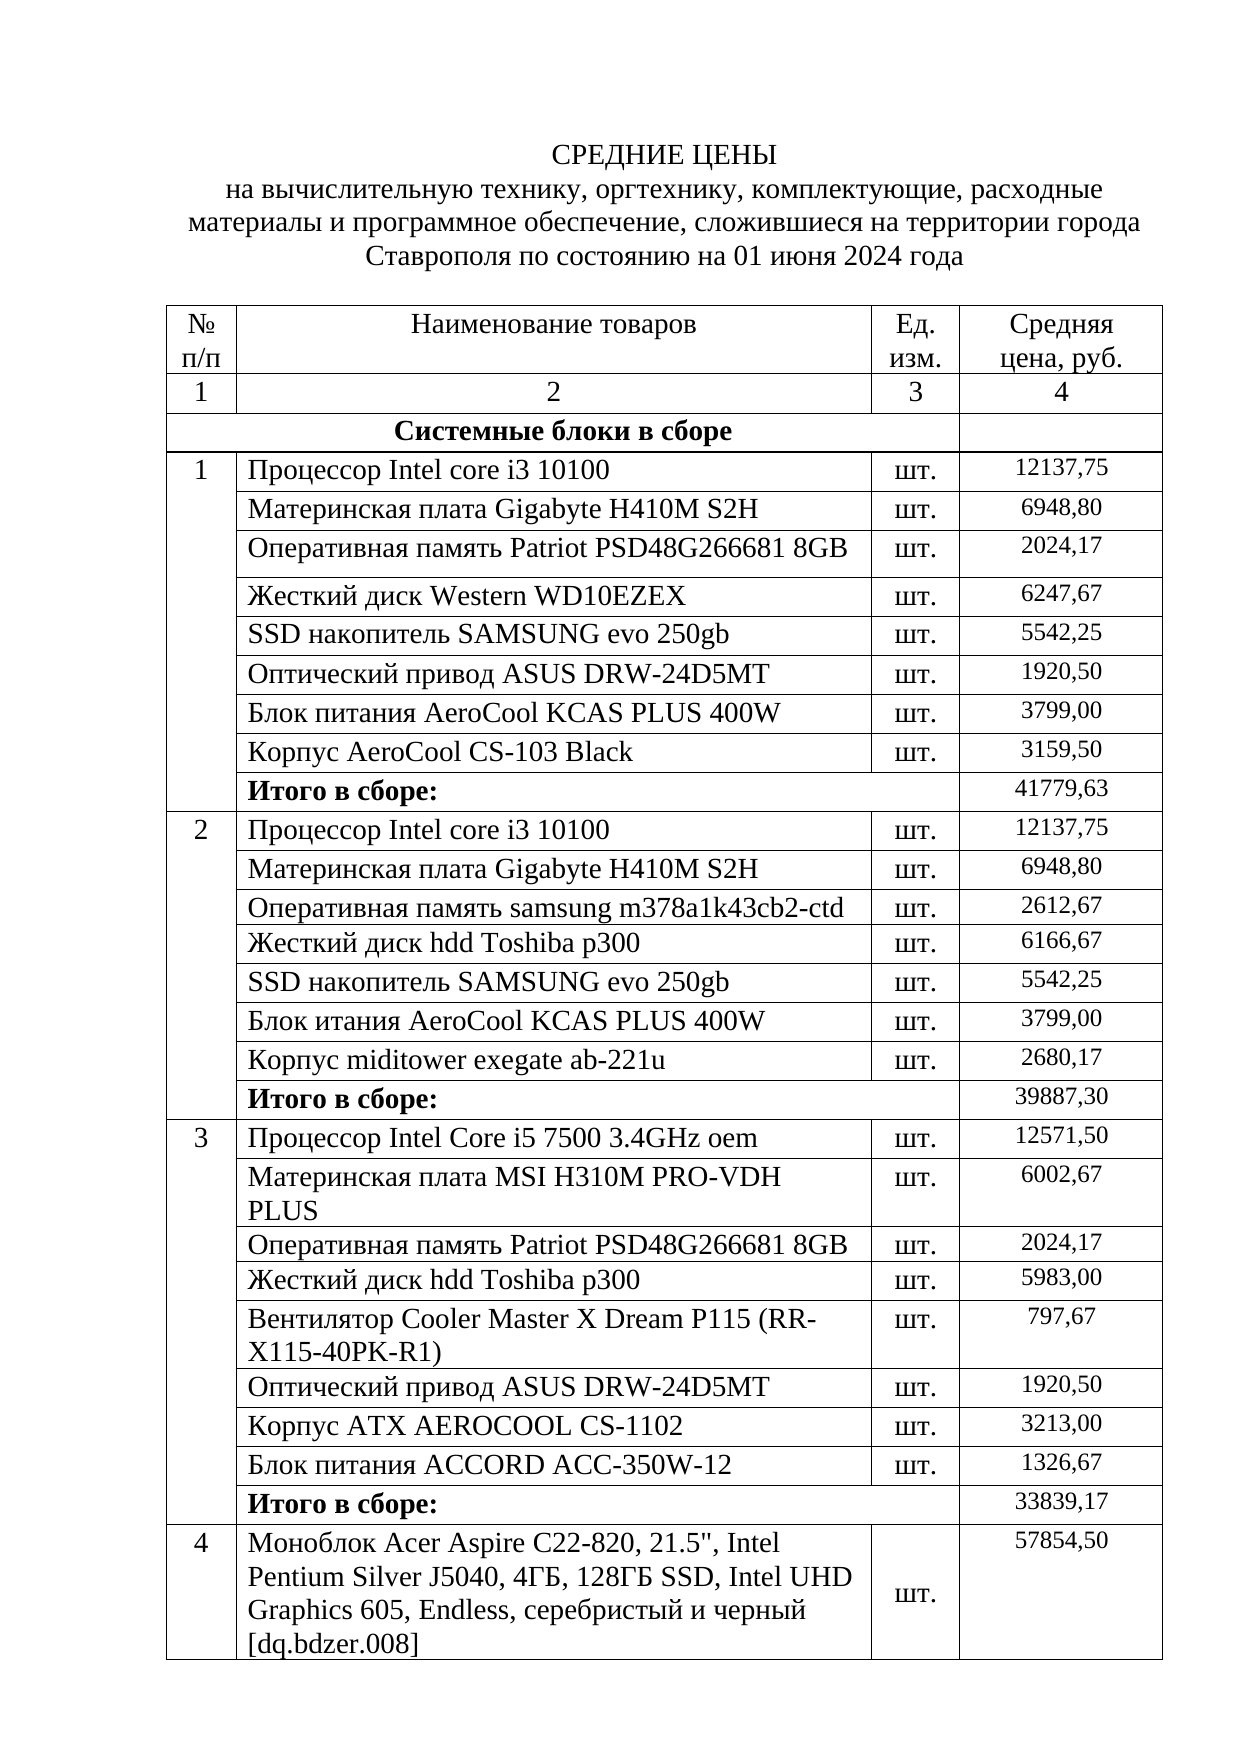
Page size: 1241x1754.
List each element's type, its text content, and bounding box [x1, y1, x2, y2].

table_cell шт. [872, 453, 959, 491]
table_cell Моноблок Acer Aspire C22-820, 21.5", Intel Pentium Silver J5040, 4ГБ, 128ГБ SSD, Intel UHD Graphics 605, Endless, серебристый и черный [dq.bdzer.008] [237, 1525, 871, 1659]
table_cell 6948,80 [960, 492, 1162, 529]
table_cell Жесткий диск hdd Toshiba p300 [237, 925, 871, 963]
table_cell шт. [872, 578, 959, 616]
table_cell шт. [872, 1159, 959, 1226]
table_cell SSD накопитель SAMSUNG evo 250gb [237, 964, 871, 1002]
table_cell шт. [872, 1525, 959, 1659]
table_cell Системные блоки в сборе [167, 414, 959, 451]
table_cell шт. [872, 1227, 959, 1261]
table_cell 6002,67 [960, 1159, 1162, 1226]
table_cell шт. [872, 1120, 959, 1158]
table_cell Оперативная память Patriot PSD48G266681 8GB [237, 1227, 871, 1261]
table_cell [960, 414, 1162, 451]
table_cell шт. [872, 1301, 959, 1368]
table_cell шт. [872, 1042, 959, 1080]
table_cell 6948,80 [960, 851, 1162, 889]
table_cell Корпус ATX AEROCOOL CS-1102 [237, 1408, 871, 1446]
table_cell SSD накопитель SAMSUNG evo 250gb [237, 617, 871, 655]
table_cell Наименование товаров [237, 306, 871, 373]
table_cell 3213,00 [960, 1408, 1162, 1446]
table_cell Процессор Intel core i3 10100 [237, 453, 871, 491]
table_cell шт. [872, 964, 959, 1002]
table_cell шт. [872, 812, 959, 850]
table_cell 39887,30 [960, 1081, 1162, 1119]
table_cell шт. [872, 656, 959, 694]
table_header СРЕДНИЕ ЦЕНЫ на вычислительную технику, оргтехнику, комплектующие, расходные материалы и программное обеспечение, сложившиеся на территории города Ставрополя по состоянию на 01 июня 2024 года [166, 138, 1163, 305]
table_cell шт. [872, 1447, 959, 1485]
table_cell 1920,50 [960, 656, 1162, 694]
table_cell Ед. изм. [872, 306, 959, 373]
table_cell № п/п [167, 306, 236, 373]
table_cell шт. [872, 1369, 959, 1407]
table_cell Процессор Intel core i3 10100 [237, 812, 871, 850]
table_cell 3 [167, 1120, 236, 1524]
table_cell Материнская плата Gigabyte H410M S2H [237, 492, 871, 529]
table_cell 3159,50 [960, 734, 1162, 772]
table_cell Корпус AeroCool CS-103 Black [237, 734, 871, 772]
table_cell 2612,67 [960, 890, 1162, 924]
table_cell 12137,75 [960, 453, 1162, 491]
table_cell 2680,17 [960, 1042, 1162, 1080]
table_cell 6166,67 [960, 925, 1162, 963]
table_cell шт. [872, 617, 959, 655]
table_cell Итого в сборе: [237, 1486, 959, 1524]
table_cell шт. [872, 925, 959, 963]
table_cell Жесткий диск hdd Toshiba p300 [237, 1262, 871, 1300]
table_cell шт. [872, 1262, 959, 1300]
table_cell 1920,50 [960, 1369, 1162, 1407]
table_cell Блок питания ACCORD ACC-350W-12 [237, 1447, 871, 1485]
table_cell Оптический привод ASUS DRW-24D5MT [237, 656, 871, 694]
table_cell Корпус miditower exegate ab-221u [237, 1042, 871, 1080]
table_cell 3 [872, 374, 959, 412]
table_cell 4 [960, 374, 1162, 412]
table_cell Материнская плата Gigabyte H410M S2H [237, 851, 871, 889]
table_cell шт. [872, 695, 959, 733]
table_cell Вентилятор Cooler Master X Dream P115 (RR-X115-40PK-R1) [237, 1301, 871, 1368]
table_cell Блок питания AeroCool KCAS PLUS 400W [237, 695, 871, 733]
table_cell 41779,63 [960, 773, 1162, 811]
table_cell шт. [872, 851, 959, 889]
table_cell Итого в сборе: [237, 1081, 959, 1119]
table_cell 2 [167, 812, 236, 1119]
table_cell шт. [872, 734, 959, 772]
table_cell шт. [872, 890, 959, 924]
table_cell 2024,17 [960, 531, 1162, 577]
table_cell шт. [872, 492, 959, 529]
table_cell 2024,17 [960, 1227, 1162, 1261]
table_cell 797,67 [960, 1301, 1162, 1368]
table_cell Оптический привод ASUS DRW-24D5MT [237, 1369, 871, 1407]
table_cell Материнская плата MSI H310M PRO-VDH PLUS [237, 1159, 871, 1226]
table_cell 5542,25 [960, 964, 1162, 1002]
table_cell 5983,00 [960, 1262, 1162, 1300]
table_cell 12137,75 [960, 812, 1162, 850]
table_cell Блок итания AeroCool KCAS PLUS 400W [237, 1003, 871, 1041]
table_cell Оперативная память Patriot PSD48G266681 8GB [237, 531, 871, 577]
table_cell 3799,00 [960, 695, 1162, 733]
table_cell шт. [872, 1408, 959, 1446]
table_cell 3799,00 [960, 1003, 1162, 1041]
table_cell Средняя цена, руб. [960, 306, 1162, 373]
table_cell 33839,17 [960, 1486, 1162, 1524]
table_cell 12571,50 [960, 1120, 1162, 1158]
table_cell Итого в сборе: [237, 773, 959, 811]
table_cell 4 [167, 1525, 236, 1659]
table_cell 2 [237, 374, 871, 412]
table_cell 57854,50 [960, 1525, 1162, 1659]
table_cell шт. [872, 531, 959, 577]
table_cell Оперативная память samsung m378a1k43cb2-ctd [237, 890, 871, 924]
table_cell Жесткий диск Western WD10EZEX [237, 578, 871, 616]
table_cell 1 [167, 453, 236, 811]
table_cell 6247,67 [960, 578, 1162, 616]
table_cell 1 [167, 374, 236, 412]
table_cell шт. [872, 1003, 959, 1041]
table_cell 1326,67 [960, 1447, 1162, 1485]
table_cell 5542,25 [960, 617, 1162, 655]
table_cell Процессор Intel Core i5 7500 3.4GHz oem [237, 1120, 871, 1158]
